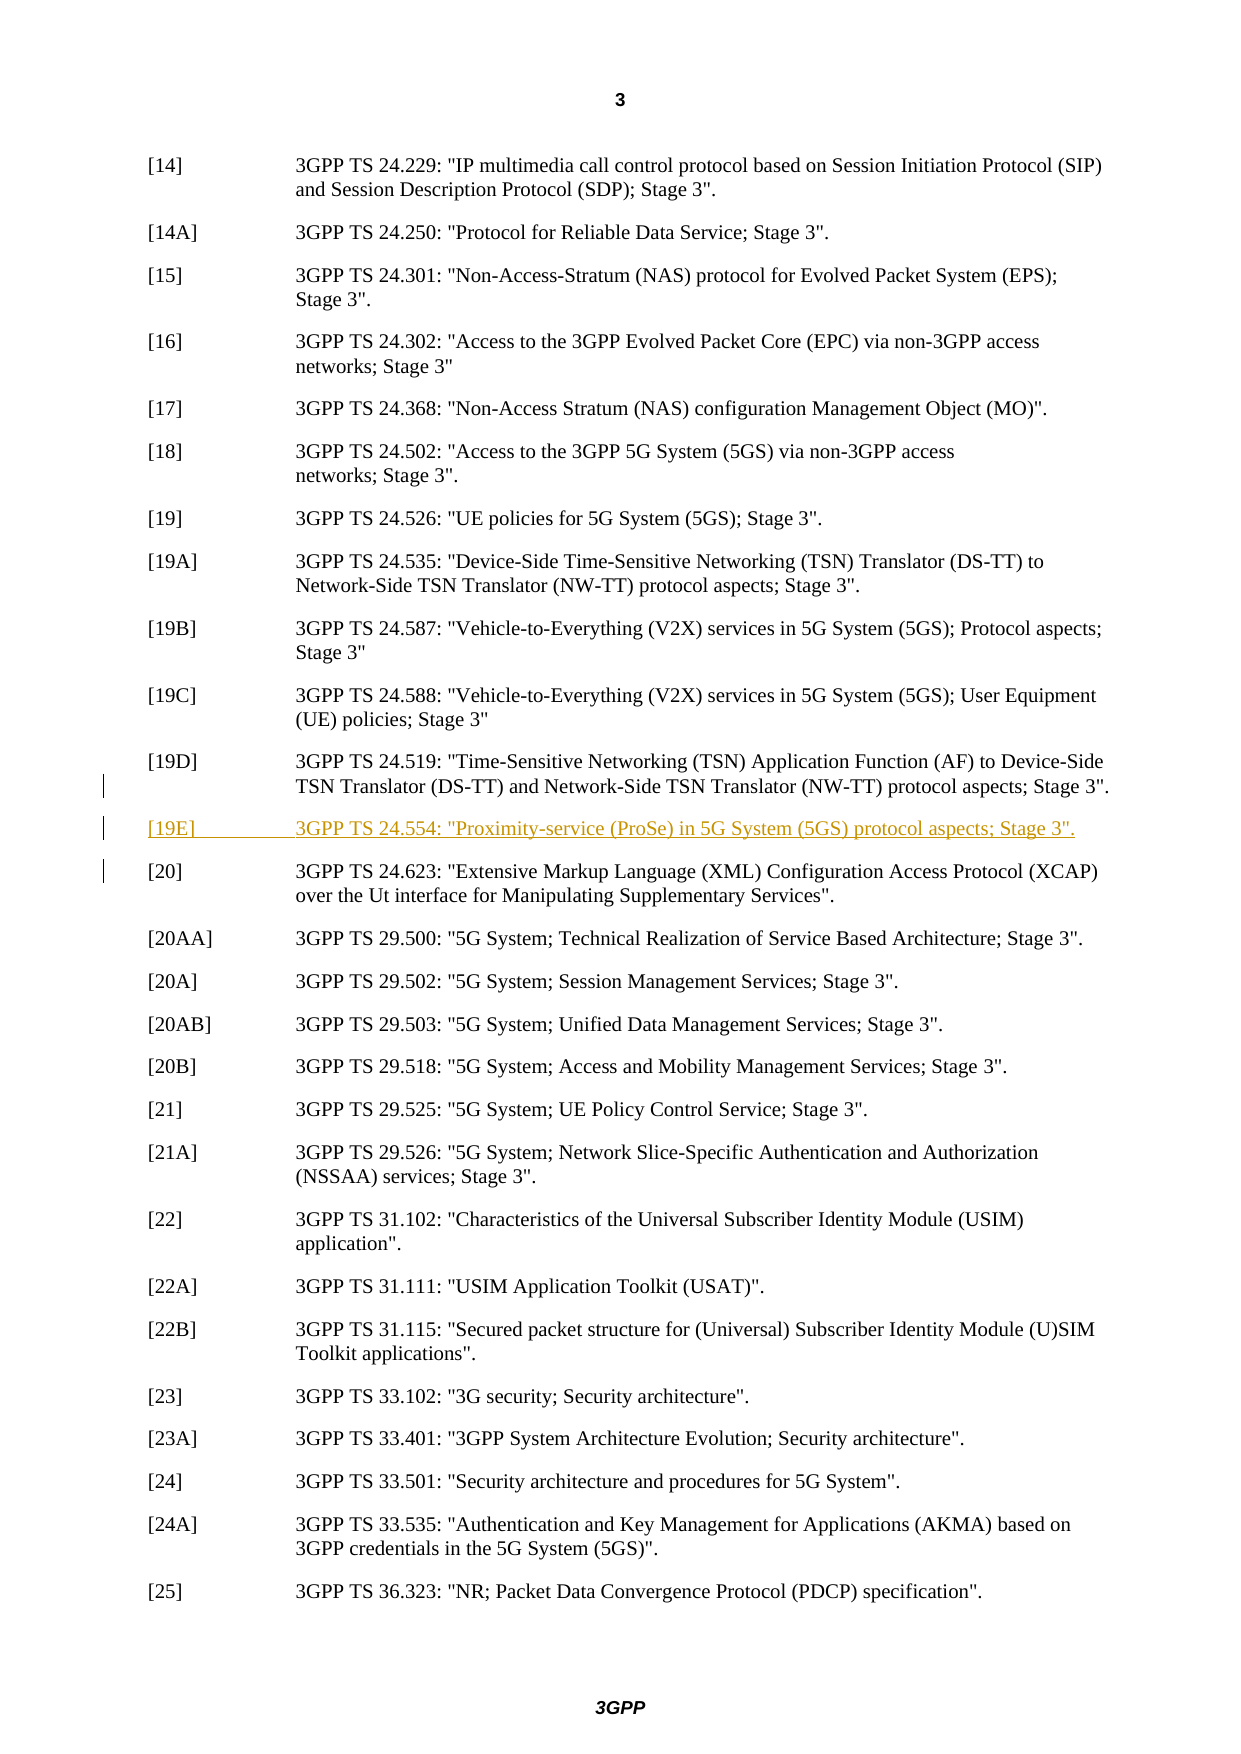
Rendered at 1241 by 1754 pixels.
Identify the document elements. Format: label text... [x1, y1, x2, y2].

text [22A] 3GPP TS 31.111: "USIM Application Toolkit (USAT)". [148, 1274, 1122, 1298]
text [24] 3GPP TS 33.501: "Security architecture and procedures for 5G System". [148, 1469, 1122, 1493]
text [20AB] 3GPP TS 29.503: "5G System; Unified Data Management Services; Stage 3". [148, 1012, 1122, 1036]
text [19B] 3GPP TS 24.587: "Vehicle-to-Everything (V2X) services in 5G System (5GS); Protocol aspects; Stage 3" [148, 616, 1122, 664]
text [25] 3GPP TS 36.323: "NR; Packet Data Convergence Protocol (PDCP) specification". [148, 1579, 1122, 1603]
text [19D] 3GPP TS 24.519: "Time-Sensitive Networking (TSN) Application Function (AF) to Device-Side TSN Translator (DS-TT) and Network-Side TSN Translator (NW-TT) protocol aspects; Stage 3". [148, 749, 1122, 798]
text [21] 3GPP TS 29.525: "5G System; UE Policy Control Service; Stage 3". [148, 1097, 1122, 1121]
text [20B] 3GPP TS 29.518: "5G System; Access and Mobility Management Services; Stage 3". [148, 1054, 1122, 1078]
text [15] 3GPP TS 24.301: "Non-Access-Stratum (NAS) protocol for Evolved Packet System (EPS); Stage 3". [148, 263, 1122, 311]
text [22B] 3GPP TS 31.115: "Secured packet structure for (Universal) Subscriber Identity Module (U)SIM Toolkit applications". [148, 1317, 1122, 1365]
text [19] 3GPP TS 24.526: "UE policies for 5G System (5GS); Stage 3". [148, 506, 1122, 530]
text [14A] 3GPP TS 24.250: "Protocol for Reliable Data Service; Stage 3". [148, 220, 1122, 244]
text [16] 3GPP TS 24.302: "Access to the 3GPP Evolved Packet Core (EPC) via non-3GPP access networks; Stage 3" [148, 329, 1122, 378]
text [20A] 3GPP TS 29.502: "5G System; Session Management Services; Stage 3". [148, 969, 1122, 993]
text [19C] 3GPP TS 24.588: "Vehicle-to-Everything (V2X) services in 5G System (5GS); User Equipment (UE) policies; Stage 3" [148, 683, 1122, 731]
text [21A] 3GPP TS 29.526: "5G System; Network Slice-Specific Authentication and Authorization (NSSAA) services; Stage 3". [148, 1140, 1122, 1188]
text [14] 3GPP TS 24.229: "IP multimedia call control protocol based on Session Initiation Protocol (SIP) and Session Description Protocol (SDP); Stage 3". [148, 153, 1122, 201]
text [23A] 3GPP TS 33.401: "3GPP System Architecture Evolution; Security architecture". [148, 1426, 1122, 1450]
text [18] 3GPP TS 24.502: "Access to the 3GPP 5G System (5GS) via non-3GPP access networks; Stage 3". [148, 439, 1122, 487]
text [22] 3GPP TS 31.102: "Characteristics of the Universal Subscriber Identity Module (USIM) application". [148, 1207, 1122, 1255]
text [17] 3GPP TS 24.368: "Non-Access Stratum (NAS) configuration Management Object (MO)". [148, 396, 1122, 420]
text [20AA] 3GPP TS 29.500: "5G System; Technical Realization of Service Based Architecture; Stage 3". [148, 926, 1122, 950]
text [24A] 3GPP TS 33.535: "Authentication and Key Management for Applications (AKMA) based on 3GPP credentials in the 5G System (5GS)". [148, 1512, 1122, 1560]
text [19A] 3GPP TS 24.535: "Device-Side Time-Sensitive Networking (TSN) Translator (DS-TT) to Network-Side TSN Translator (NW-TT) protocol aspects; Stage 3". [148, 549, 1122, 597]
text [20] 3GPP TS 24.623: "Extensive Markup Language (XML) Configuration Access Protocol (XCAP) over the Ut interface for Manipulating Supplementary Services". [148, 859, 1122, 907]
text [23] 3GPP TS 33.102: "3G security; Security architecture". [148, 1383, 1122, 1408]
